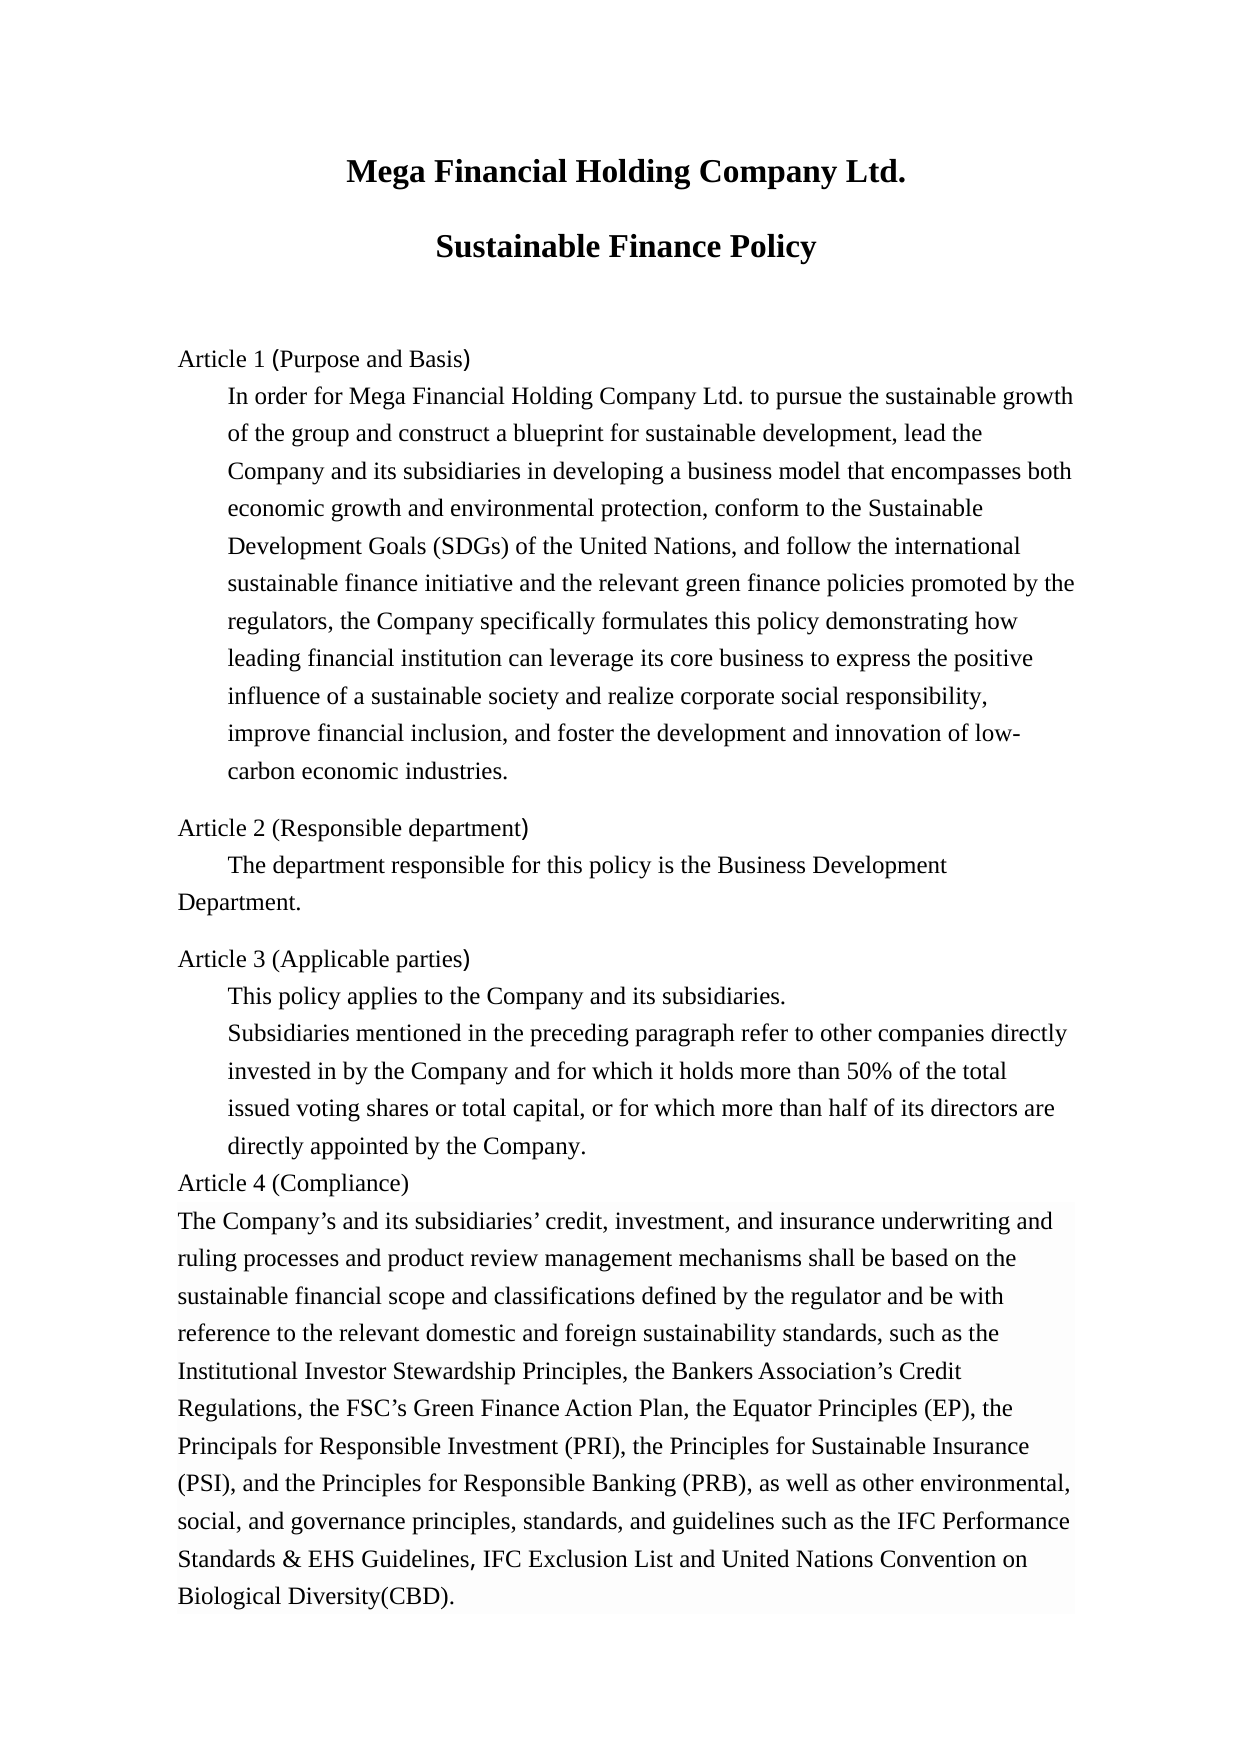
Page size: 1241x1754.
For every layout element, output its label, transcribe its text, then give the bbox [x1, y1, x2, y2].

text In order for Mega Financial Holding Company Ltd. to pursue the sustainable growth of the group and construct a blueprint for sustainable development, lead the Company and its subsidiaries in developing a business model that encompasses both economic growth and environmental protection, conform to the Sustainable Development Goals (SDGs) of the United Nations, and follow the international sustainable finance initiative and the relevant green finance policies promoted by the regulators, the Company specifically formulates this policy demonstrating how leading financial institution can leverage its core business to express the positive influence of a sustainable society and realize corporate social responsibility, improve financial inclusion, and foster the development and innovation of low-carbon economic industries. [227, 377, 1075, 789]
text Article 3 (Applicable parties) [177, 939, 1075, 977]
text Article 2 (Responsible department) [177, 808, 1075, 845]
text Sustainable Finance Policy [177, 208, 1075, 283]
subtitle Mega Financial Holding Company Ltd. [177, 133, 1075, 208]
text The Company’s and its subsidiaries’ credit, investment, and insurance underwriting and ruling processes and product review management mechanisms shall be based on the sustainable financial scope and classifications defined by the regulator and be with reference to the relevant domestic and foreign sustainability standards, such as the Institutional Investor Stewardship Principles, the Bankers Association’s Credit Regulations, the FSC’s Green Finance Action Plan, the Equator Principles (EP), the Principals for Responsible Investment (PRI), the Principles for Sustainable Insurance (PSI), and the Principles for Responsible Banking (PRB), as well as other environmental, social, and governance principles, standards, and guidelines such as the IFC Performance Standards & EHS Guidelines, IFC Exclusion List and United Nations Convention on Biological Diversity(CBD). [177, 1202, 1075, 1614]
text Subsidiaries mentioned in the preceding paragraph refer to other companies directly invested in by the Company and for which it holds more than 50% of the total issued voting shares or total capital, or for which more than half of its directors are directly appointed by the Company. [227, 1014, 1075, 1164]
text This policy applies to the Company and its subsidiaries. [227, 977, 1075, 1014]
text Article 1 (Purpose and Basis) [177, 339, 1075, 377]
text Article 4 (Compliance) [177, 1164, 1075, 1202]
text The department responsible for this policy is the Business Development Department. [177, 845, 1075, 920]
